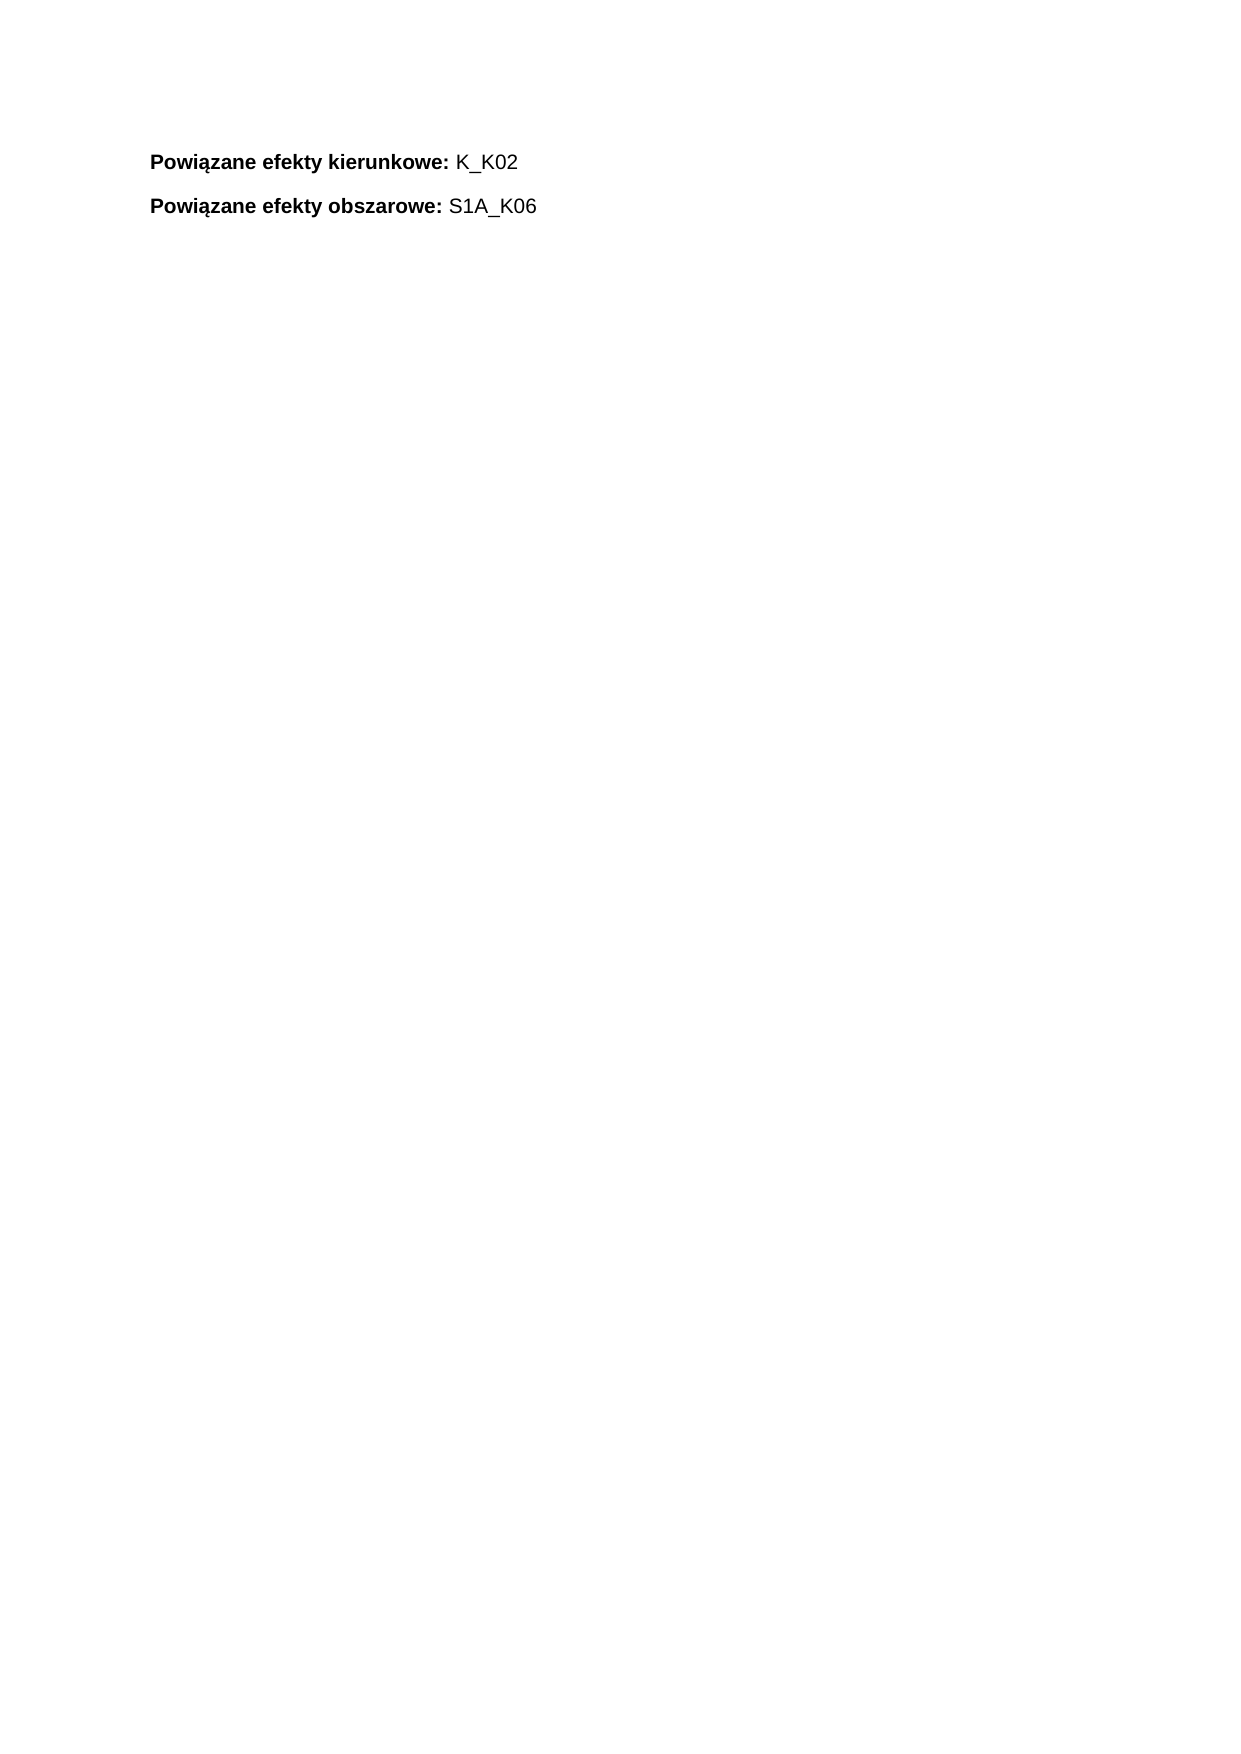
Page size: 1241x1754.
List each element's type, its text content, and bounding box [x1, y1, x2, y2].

text Powiązane efekty kierunkowe: K_K02 [150, 150, 1090, 174]
text Powiązane efekty obszarowe: S1A_K06 [150, 194, 1090, 218]
